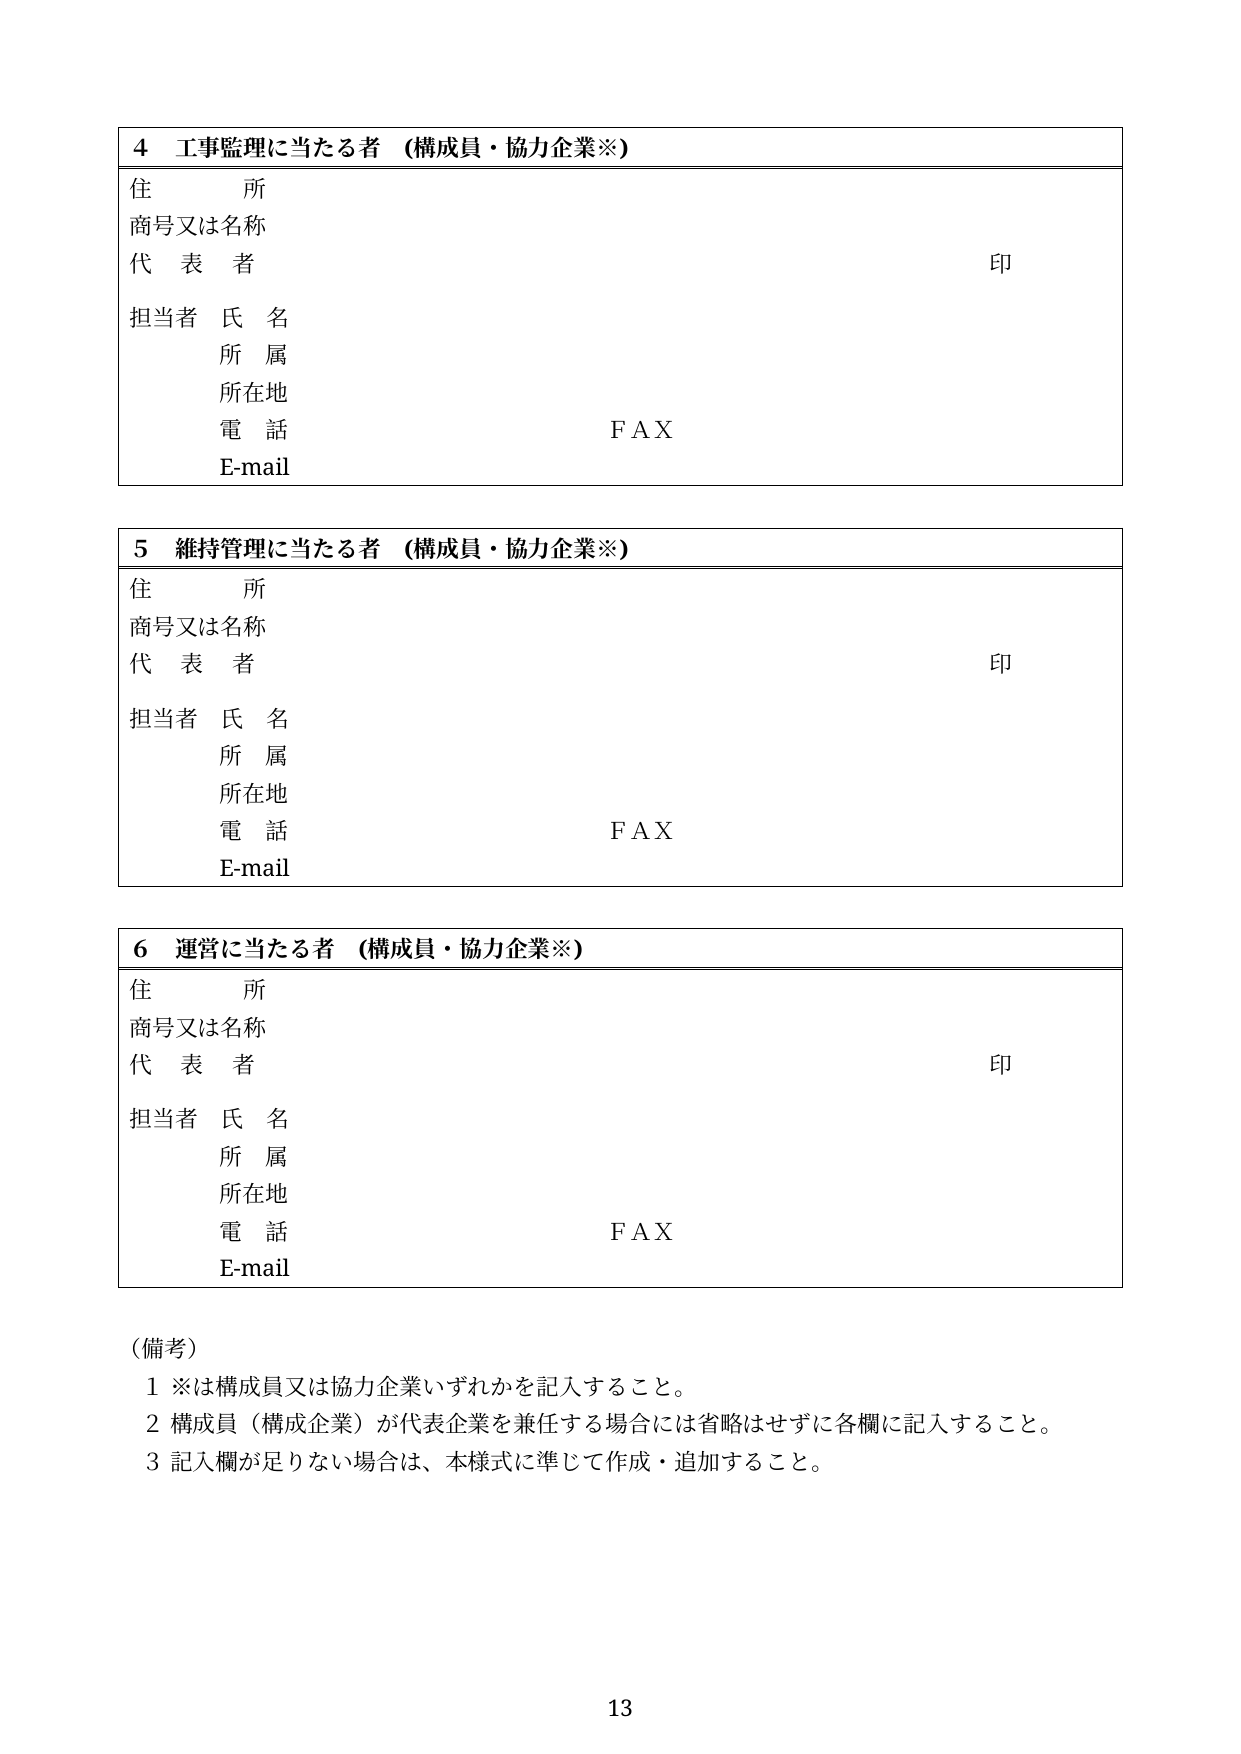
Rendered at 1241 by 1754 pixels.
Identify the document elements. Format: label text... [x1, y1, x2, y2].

table_cell 住 所 商号又は名称 代 表 者 印 担当者 氏 名 所 属 所在地 電 話 ＦＡＸ E-mail [119, 970, 1122, 1287]
table_cell 住 所 商号又は名称 代 表 者 印 担当者 氏 名 所 属 所在地 電 話 ＦＡＸ E-mail [119, 569, 1122, 886]
text １ ※は構成員又は協力企業いずれかを記入すること。 [118, 1366, 1122, 1404]
table_header ５ 維持管理に当たる者 (構成員・協力企業※) [119, 529, 1122, 566]
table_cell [119, 169, 1122, 485]
table_header ６ 運営に当たる者 (構成員・協力企業※) [119, 929, 1122, 967]
text （備考） [118, 1329, 1122, 1366]
table_header ４ 工事監理に当たる者 (構成員・協力企業※) [119, 128, 1122, 166]
text ２ 構成員（構成企業）が代表企業を兼任する場合には省略はせずに各欄に記入すること。 [141, 1404, 1122, 1441]
text ３ 記入欄が足りない場合は、本様式に準じて作成・追加すること。 [141, 1441, 1122, 1479]
